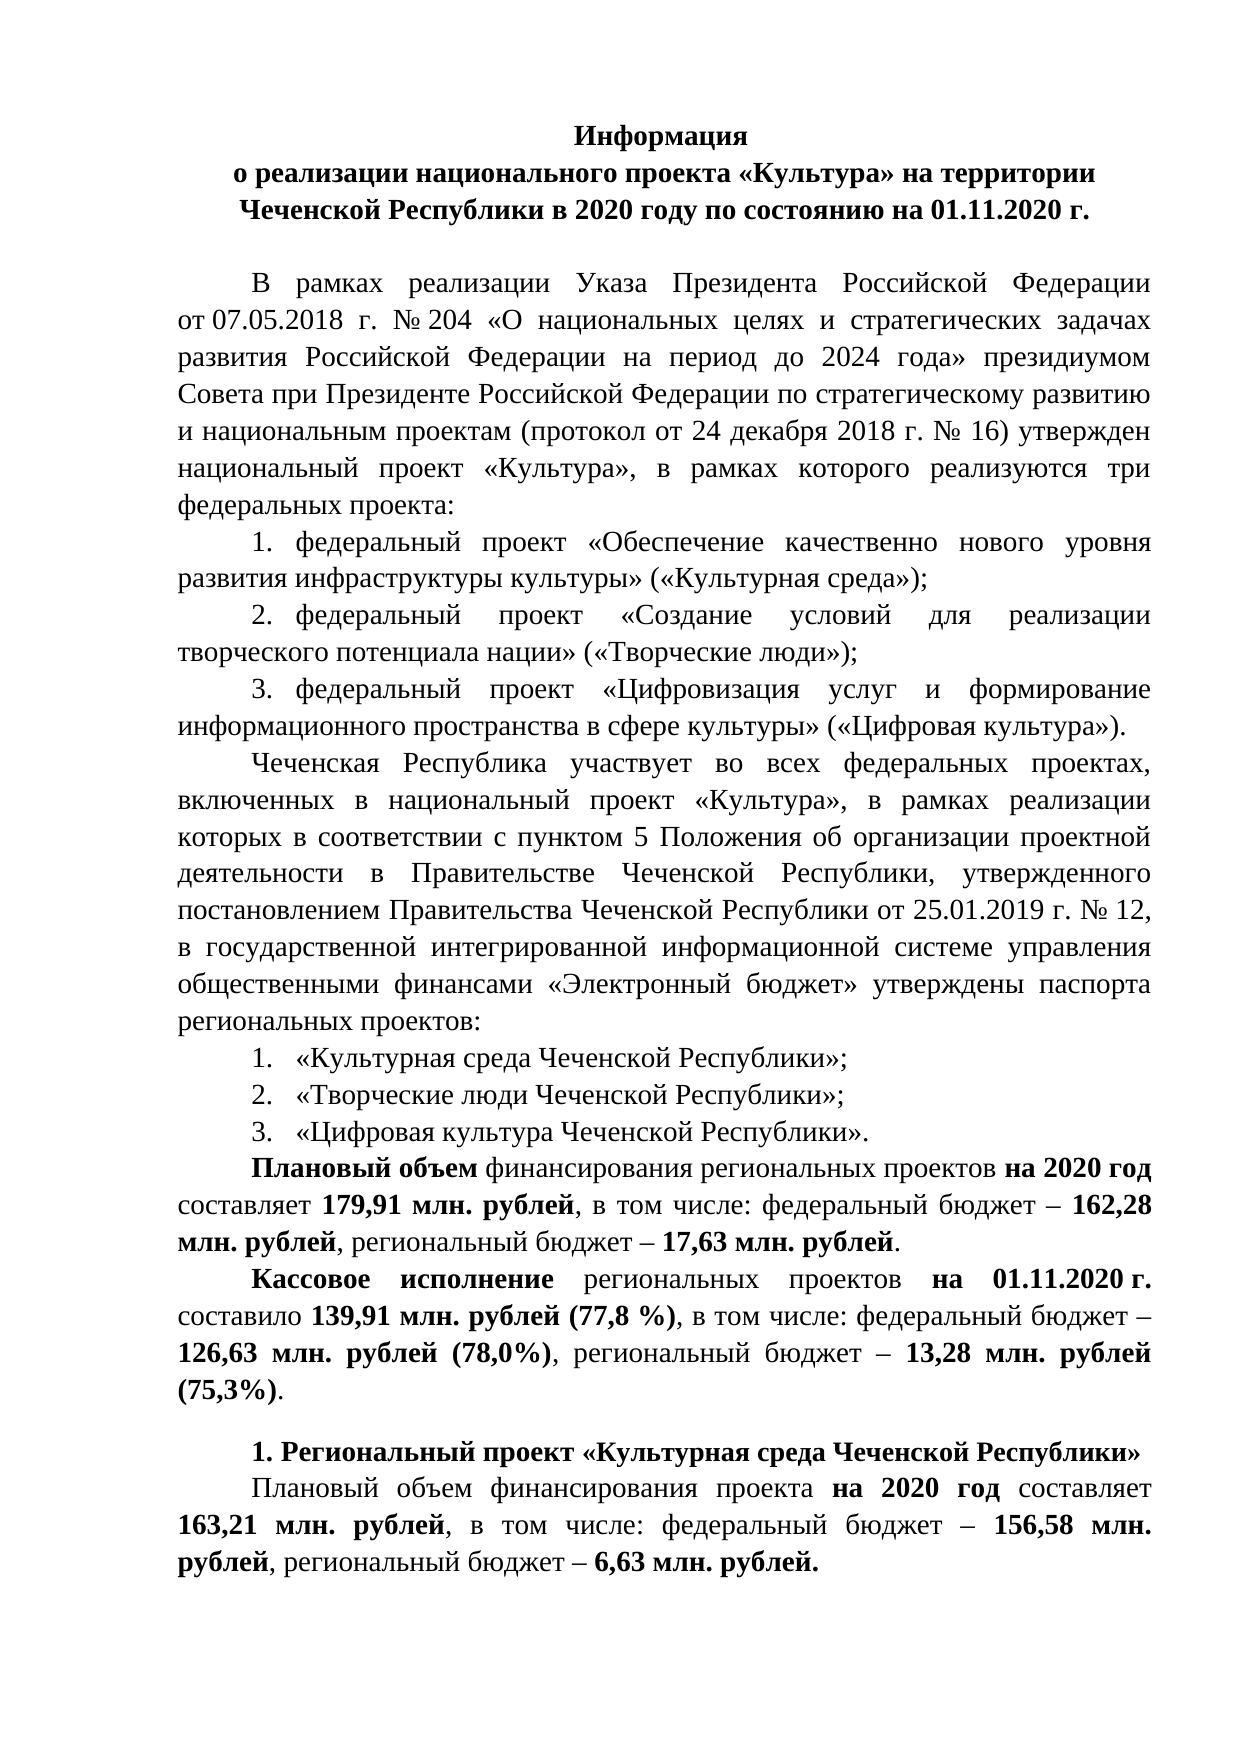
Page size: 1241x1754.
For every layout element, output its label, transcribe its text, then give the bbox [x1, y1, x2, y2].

text Плановый объем финансирования проекта на 2020 год составляет 163,21 млн. рублей, в том числе: федеральный бюджет – 156,58 млн. рублей, региональный бюджет – 6,63 млн. рублей. [177, 1471, 1152, 1578]
text Чеченская Республика участвует во всех федеральных проектах, включенных в национальный проект «Культура», в рамках реализации которых в соответствии с пунктом 5 Положения об организации проектной деятельности в Правительстве Чеченской Республики, утвержденного постановлением Правительства Чеченской Республики от 25.01.2019 г. № 12, в государственной интегрированной информационной системе управления общественными финансами «Электронный бюджет» утверждены паспорта региональных проектов: [177, 745, 1152, 1037]
text Информация о реализации национального проекта «Культура» на территории Чеченской Республики в 2020 году по состоянию на 01.11.2020 г. [177, 118, 1152, 225]
list федеральный проект «Обеспечение качественно нового уровня развития инфраструктуры культуры» («Культурная среда»); [177, 524, 1152, 594]
list «Цифровая культура Чеченской Республики». [177, 1114, 1152, 1147]
text Кассовое исполнение региональных проектов на 01.11.2020 г. составило 139,91 млн. рублей (77,8 %), в том числе: федеральный бюджет – 126,63 млн. рублей (78,0%), региональный бюджет – 13,28 млн. рублей (75,3%). [177, 1261, 1152, 1405]
list «Культурная среда Чеченской Республики»; [177, 1040, 1152, 1073]
text Плановый объем финансирования региональных проектов на 2020 год составляет 179,91 млн. рублей, в том числе: федеральный бюджет – 162,28 млн. рублей, региональный бюджет – 17,63 млн. рублей. [177, 1151, 1152, 1258]
list Региональный проект «Культурная среда Чеченской Республики» [177, 1434, 1152, 1467]
list федеральный проект «Цифровизация услуг и формирование информационного пространства в сфере культуры» («Цифровая культура»). [177, 671, 1152, 742]
text В рамках реализации Указа Президента Российской Федерации от 07.05.2018 г. № 204 «О национальных целях и стратегических задачах развития Российской Федерации на период до 2024 года» президиумом Совета при Президенте Российской Федерации по стратегическому развитию и национальным проектам (протокол от 24 декабря 2018 г. № 16) утвержден национальный проект «Культура», в рамках которого реализуются три федеральных проекта: [177, 266, 1152, 520]
list федеральный проект «Создание условий для реализации творческого потенциала нации» («Творческие люди»); [177, 597, 1152, 668]
list «Творческие люди Чеченской Республики»; [177, 1077, 1152, 1110]
